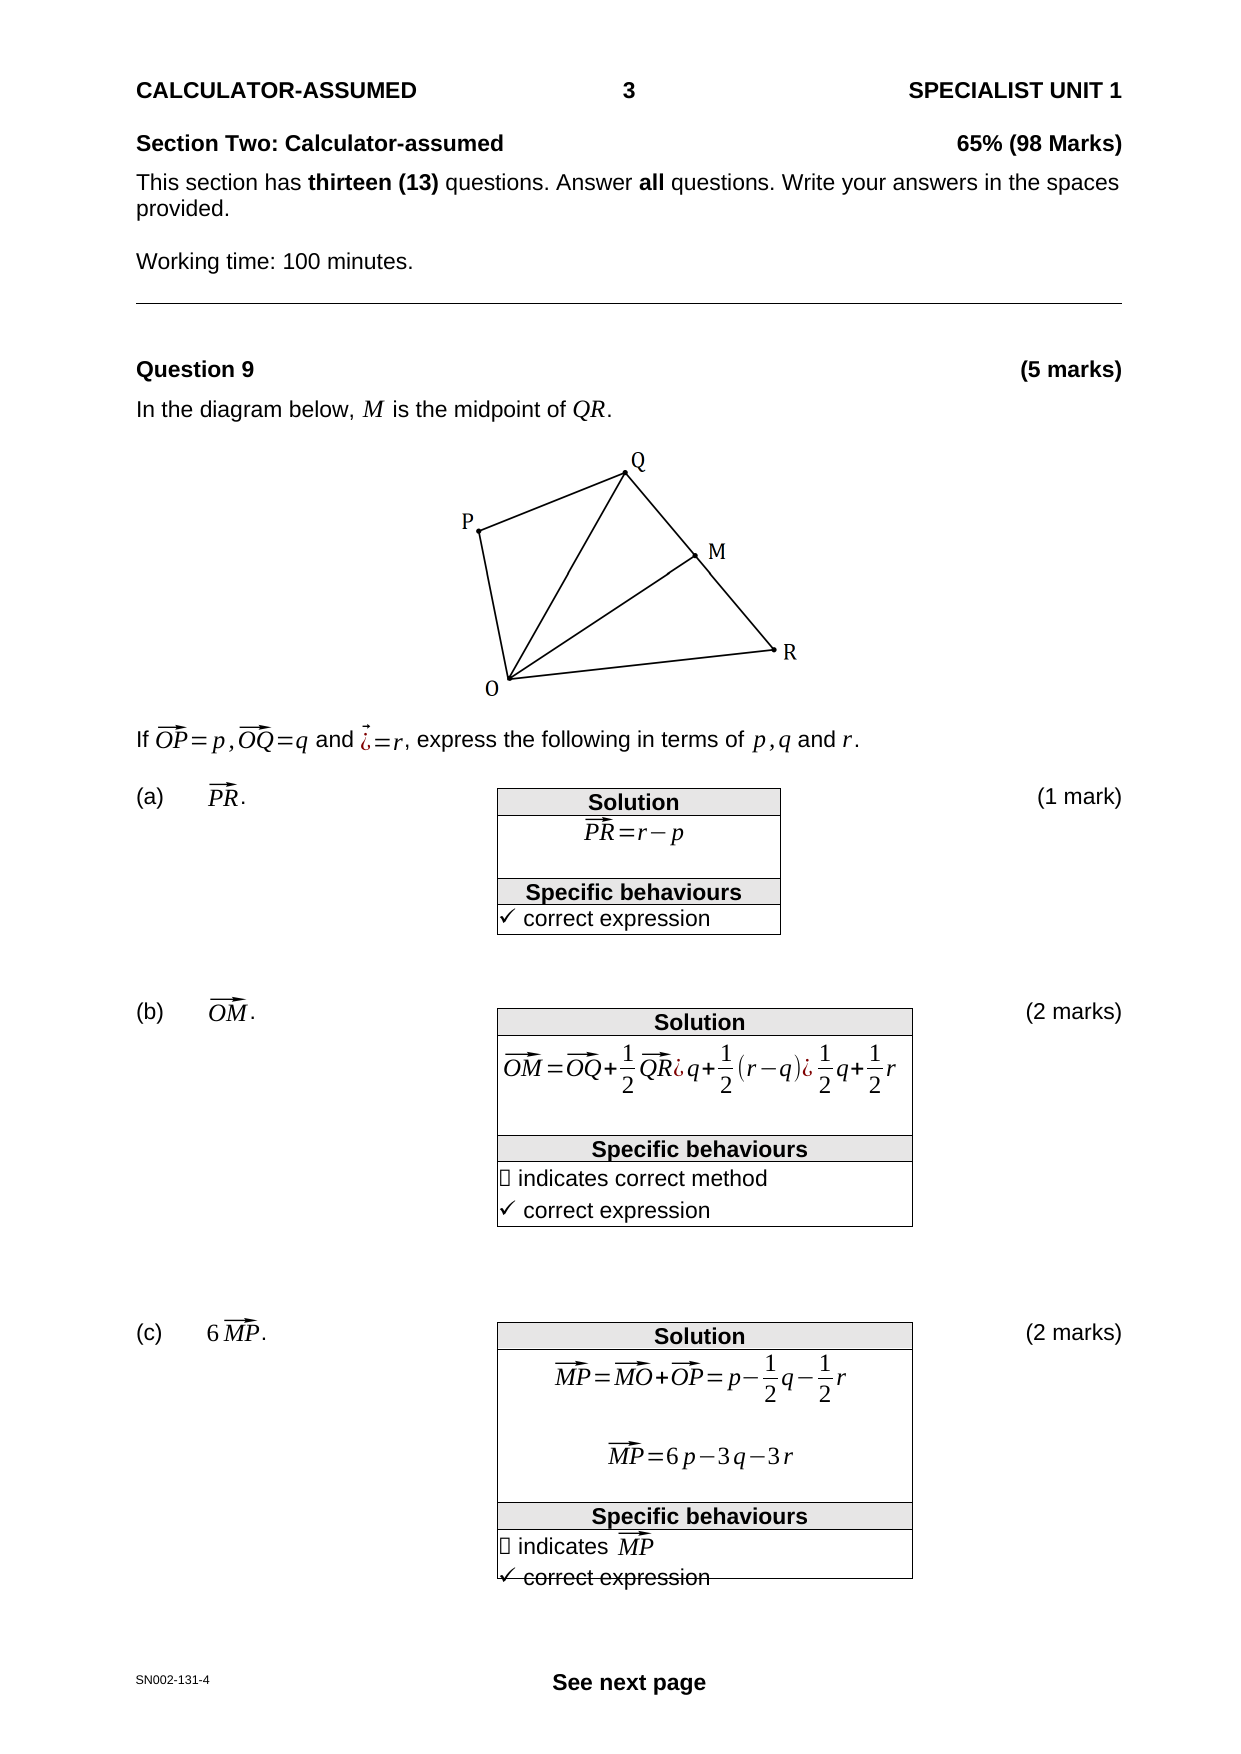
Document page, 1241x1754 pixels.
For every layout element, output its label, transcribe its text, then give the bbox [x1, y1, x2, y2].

text In the diagram below, is the midpoint of . [136, 395, 1122, 423]
text This section has thirteen (13) questions. Answer all questions. Write your answers in the spaces provided. [136, 169, 1122, 221]
picture [459, 449, 799, 698]
text Question 9 (5 marks) [136, 356, 1122, 383]
text Working time: 100 minutes. [136, 248, 1122, 274]
text (a) . (1 mark) [136, 781, 1122, 812]
text (b) . (2 marks) [136, 996, 1122, 1027]
text If and , express the following in terms of and . [136, 723, 1122, 755]
text (c) . (2 marks) [136, 1317, 1122, 1347]
text Section Two: Calculator-assumed 65% (98 Marks) [136, 130, 1122, 156]
